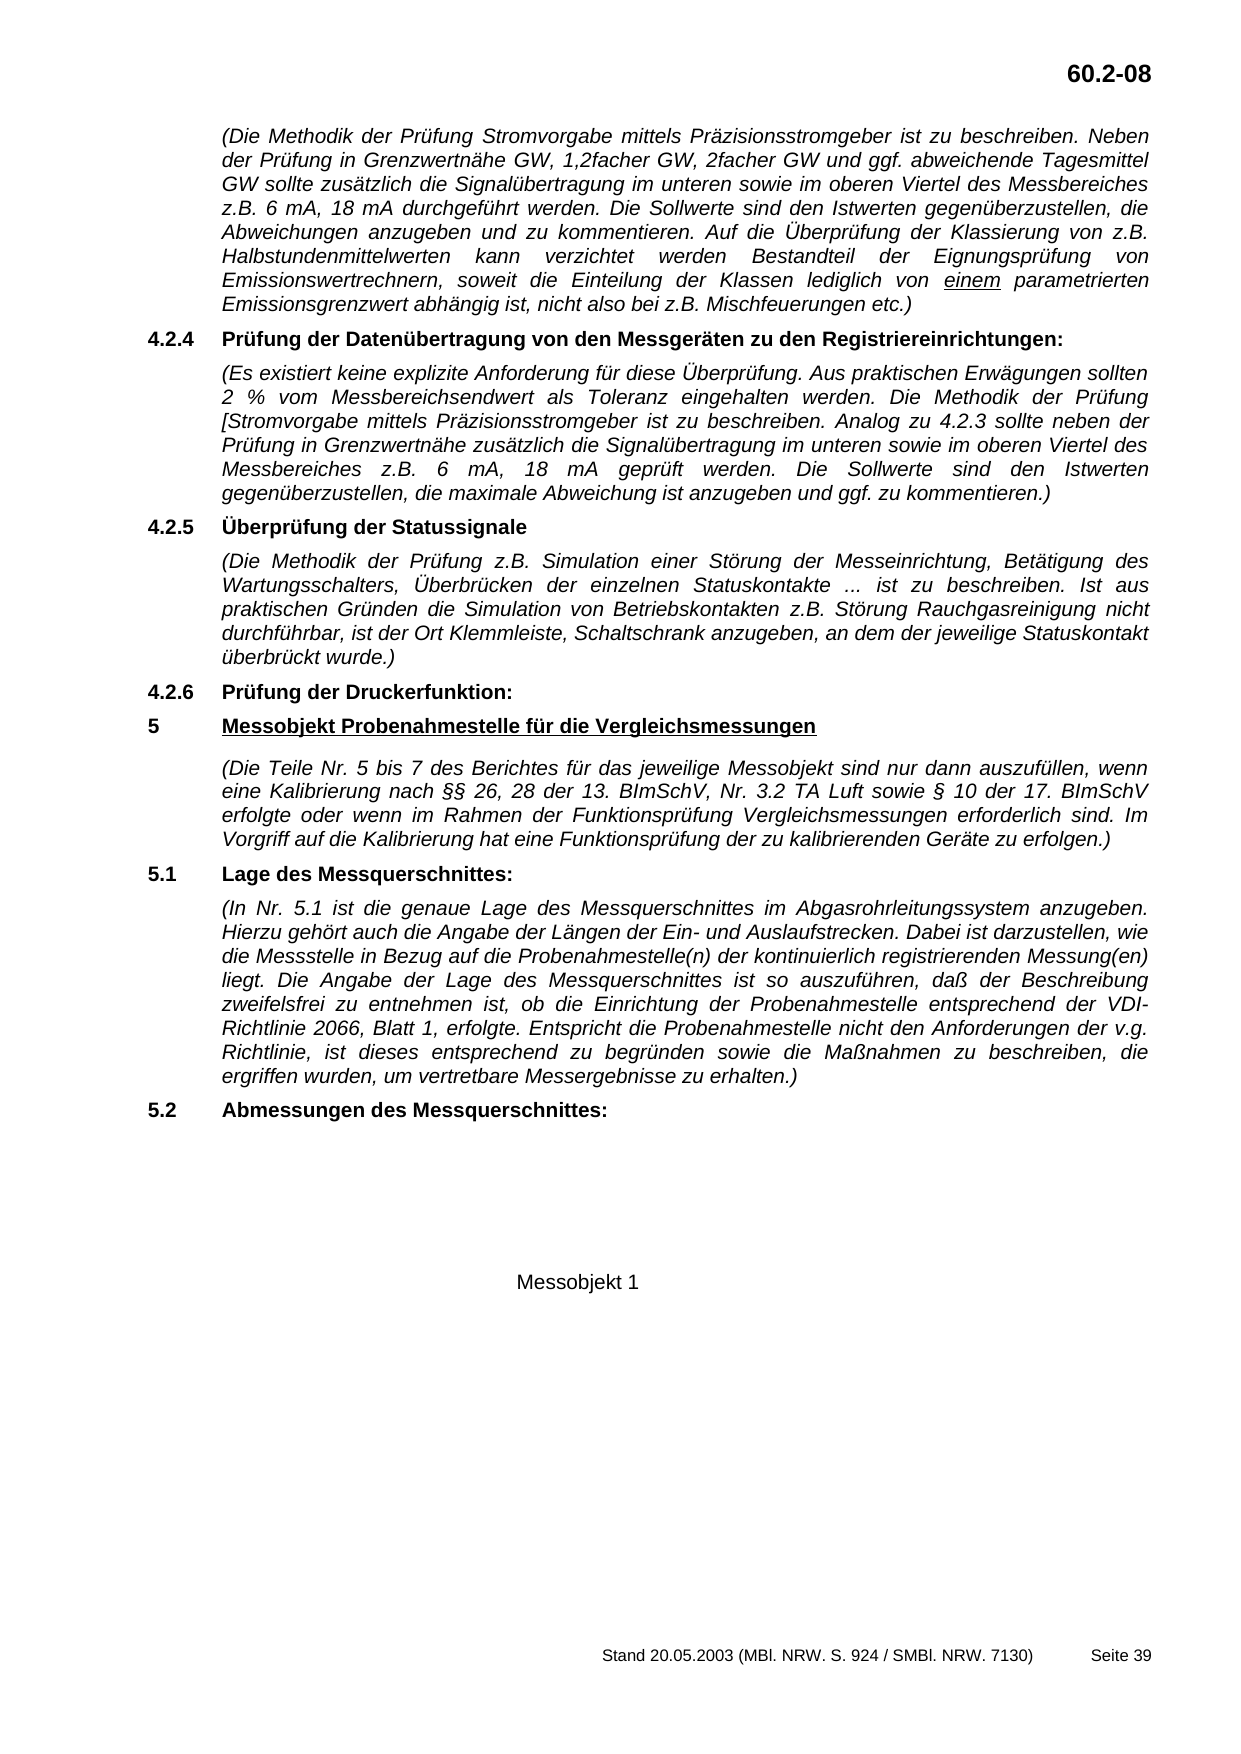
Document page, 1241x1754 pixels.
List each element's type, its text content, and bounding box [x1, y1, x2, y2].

text (Die Methodik der Prüfung Stromvorgabe mittels Präzisionsstromgeber ist zu beschreiben. Neben der Prüfung in Grenzwertnähe GW, 1,2facher GW, 2facher GW und ggf. abweichende Tagesmittel GW sollte zusätzlich die Signalübertragung im unteren sowie im oberen Viertel des Messbereiches z.B. 6 mA, 18 mA durchgeführt werden. Die Sollwerte sind den Istwerten gegenüberzustellen, die Abweichungen anzugeben und zu kommentieren. Auf die Überprüfung der Klassierung von z.B. Halbstundenmittelwerten kann verzichtet werden Bestandteil der Eignungsprüfung von Emissionswertrechnern, soweit die Einteilung der Klassen lediglich von einem parametrierten Emissionsgrenzwert abhängig ist, nicht also bei z.B. Mischfeuerungen etc.) [148, 124, 1152, 316]
text (In Nr. 5.1 ist die genaue Lage des Messquerschnittes im Abgasrohrleitungssystem anzugeben. Hierzu gehört auch die Angabe der Längen der Ein- und Auslaufstrecken. Dabei ist darzustellen, wie die Messstelle in Bezug auf die Probenahmestelle(n) der kontinuierlich registrierenden Messung(en) liegt. Die Angabe der Lage des Messquerschnittes ist so auszuführen, daß der Beschreibung zweifelsfrei zu entnehmen ist, ob die Einrichtung der Probenahmestelle entsprechend der VDI-Richtlinie 2066, Blatt 1, erfolgte. Entspricht die Probenahmestelle nicht den Anforderungen der v.g. Richtlinie, ist dieses entsprechend zu begründen sowie die Maßnahmen zu beschreiben, die ergriffen wurden, um vertretbare Messergebnisse zu erhalten.) [148, 896, 1152, 1088]
text 5.2 Abmessungen des Messquerschnittes: [148, 1098, 1152, 1122]
text 4.2.6 Prüfung der Druckerfunktion: [148, 679, 1152, 703]
text 5.1 Lage des Messquerschnittes: [148, 862, 1152, 886]
text (Die Teile Nr. 5 bis 7 des Berichtes für das jeweilige Messobjekt sind nur dann auszufüllen, wenn eine Kalibrierung nach §§ 26, 28 der 13. BImSchV, Nr. 3.2 TA Luft sowie § 10 der 17. BImSchV erfolgte oder wenn im Rahmen der Funktionsprüfung Vergleichsmessungen erforderlich sind. Im Vorgriff auf die Kalibrierung hat eine Funktionsprüfung der zu kalibrierenden Geräte zu erfolgen.) [148, 755, 1152, 851]
text 4.2.4 Prüfung der Datenübertragung von den Messgeräten zu den Registriereinrichtungen: [148, 326, 1152, 350]
text 4.2.5 Überprüfung der Statussignale [148, 515, 1152, 539]
text (Die Methodik der Prüfung z.B. Simulation einer Störung der Messeinrichtung, Betätigung des Wartungsschalters, Überbrücken der einzelnen Statuskontakte ... ist zu beschreiben. Ist aus praktischen Gründen die Simulation von Betriebskontakten z.B. Störung Rauchgasreinigung nicht durchführbar, ist der Ort Klemmleiste, Schaltschrank anzugeben, an dem der jeweilige Statuskontakt überbrückt wurde.) [148, 549, 1152, 669]
text 5 Messobjekt Probenahmestelle für die Vergleichsmessungen [148, 714, 1152, 745]
text (Es existiert keine explizite Anforderung für diese Überprüfung. Aus praktischen Erwägungen sollten 2 % vom Messbereichsendwert als Toleranz eingehalten werden. Die Methodik der Prüfung [Stromvorgabe mittels Präzisionsstromgeber ist zu beschreiben. Analog zu 4.2.3 sollte neben der Prüfung in Grenzwertnähe zusätzlich die Signalübertragung im unteren sowie im oberen Viertel des Messbereiches z.B. 6 mA, 18 mA geprüft werden. Die Sollwerte sind den Istwerten gegenüberzustellen, die maximale Abweichung ist anzugeben und ggf. zu kommentieren.) [148, 361, 1152, 504]
text Messobjekt 1 [148, 1270, 1152, 1294]
